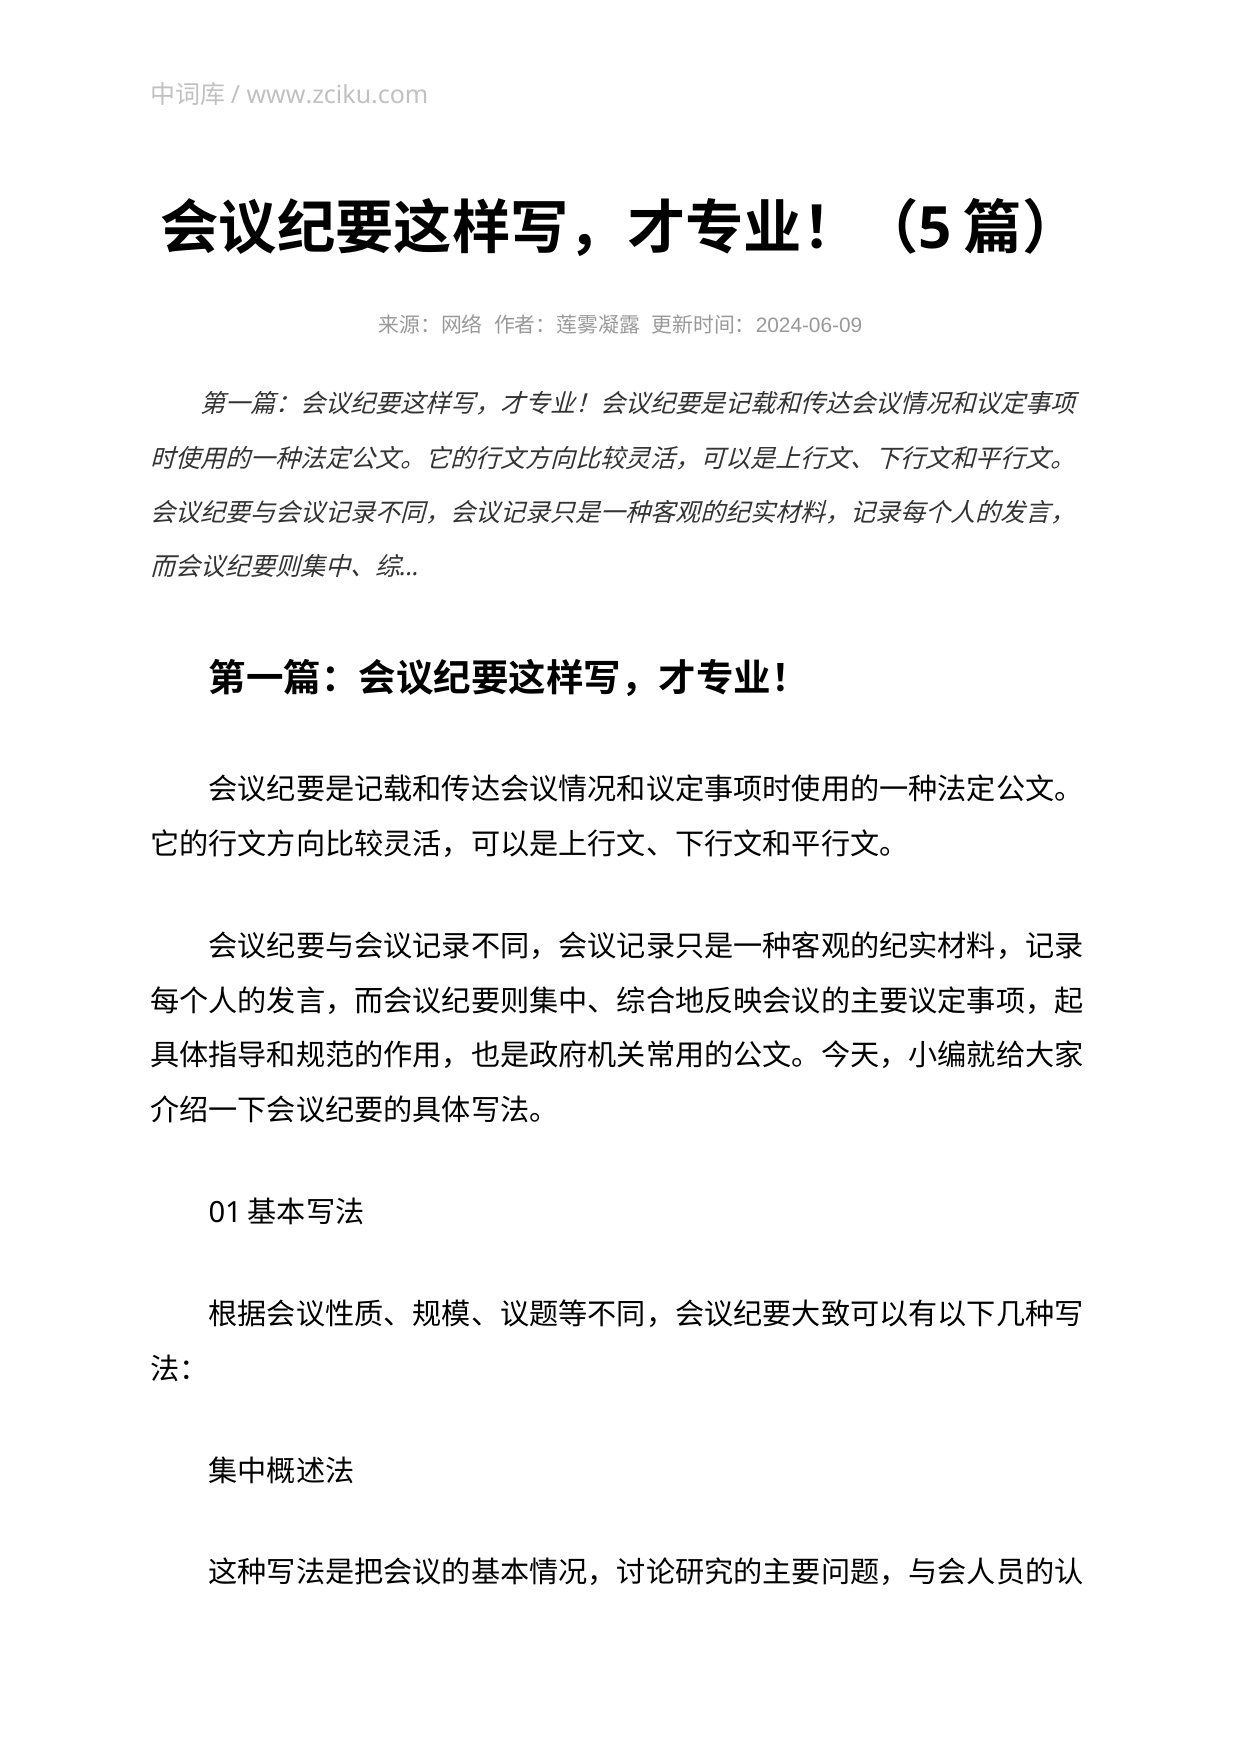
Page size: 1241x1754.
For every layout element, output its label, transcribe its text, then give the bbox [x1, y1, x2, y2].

text 第一篇：会议纪要这样写，才专业！会议纪要是记载和传达会议情况和议定事项时使用的一种法定公文。它的行文方向比较灵活，可以是上行文、下行文和平行文。会议纪要与会议记录不同，会议记录只是一种客观的纪实材料，记录每个人的发言，而会议纪要则集中、综... [150, 384, 1090, 583]
text 第一篇：会议纪要这样写，才专业！ [150, 648, 1090, 702]
text 来源：网络 作者：莲雾凝露 更新时间：2024-06-09 [150, 313, 1090, 337]
subtitle 会议纪要这样写，才专业！（5篇） [150, 181, 1090, 266]
text 01基本写法 [150, 1189, 1090, 1231]
text 根据会议性质、规模、议题等不同，会议纪要大致可以有以下几种写法： [150, 1291, 1090, 1388]
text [150, 1549, 1090, 1591]
text 会议纪要是记载和传达会议情况和议定事项时使用的一种法定公文。它的行文方向比较灵活，可以是上行文、下行文和平行文。 [150, 766, 1090, 863]
text 集中概述法 [150, 1447, 1090, 1489]
text 会议纪要与会议记录不同，会议记录只是一种客观的纪实材料，记录每个人的发言，而会议纪要则集中、综合地反映会议的主要议定事项，起具体指导和规范的作用，也是政府机关常用的公文。今天，小编就给大家介绍一下会议纪要的具体写法。 [150, 922, 1090, 1129]
